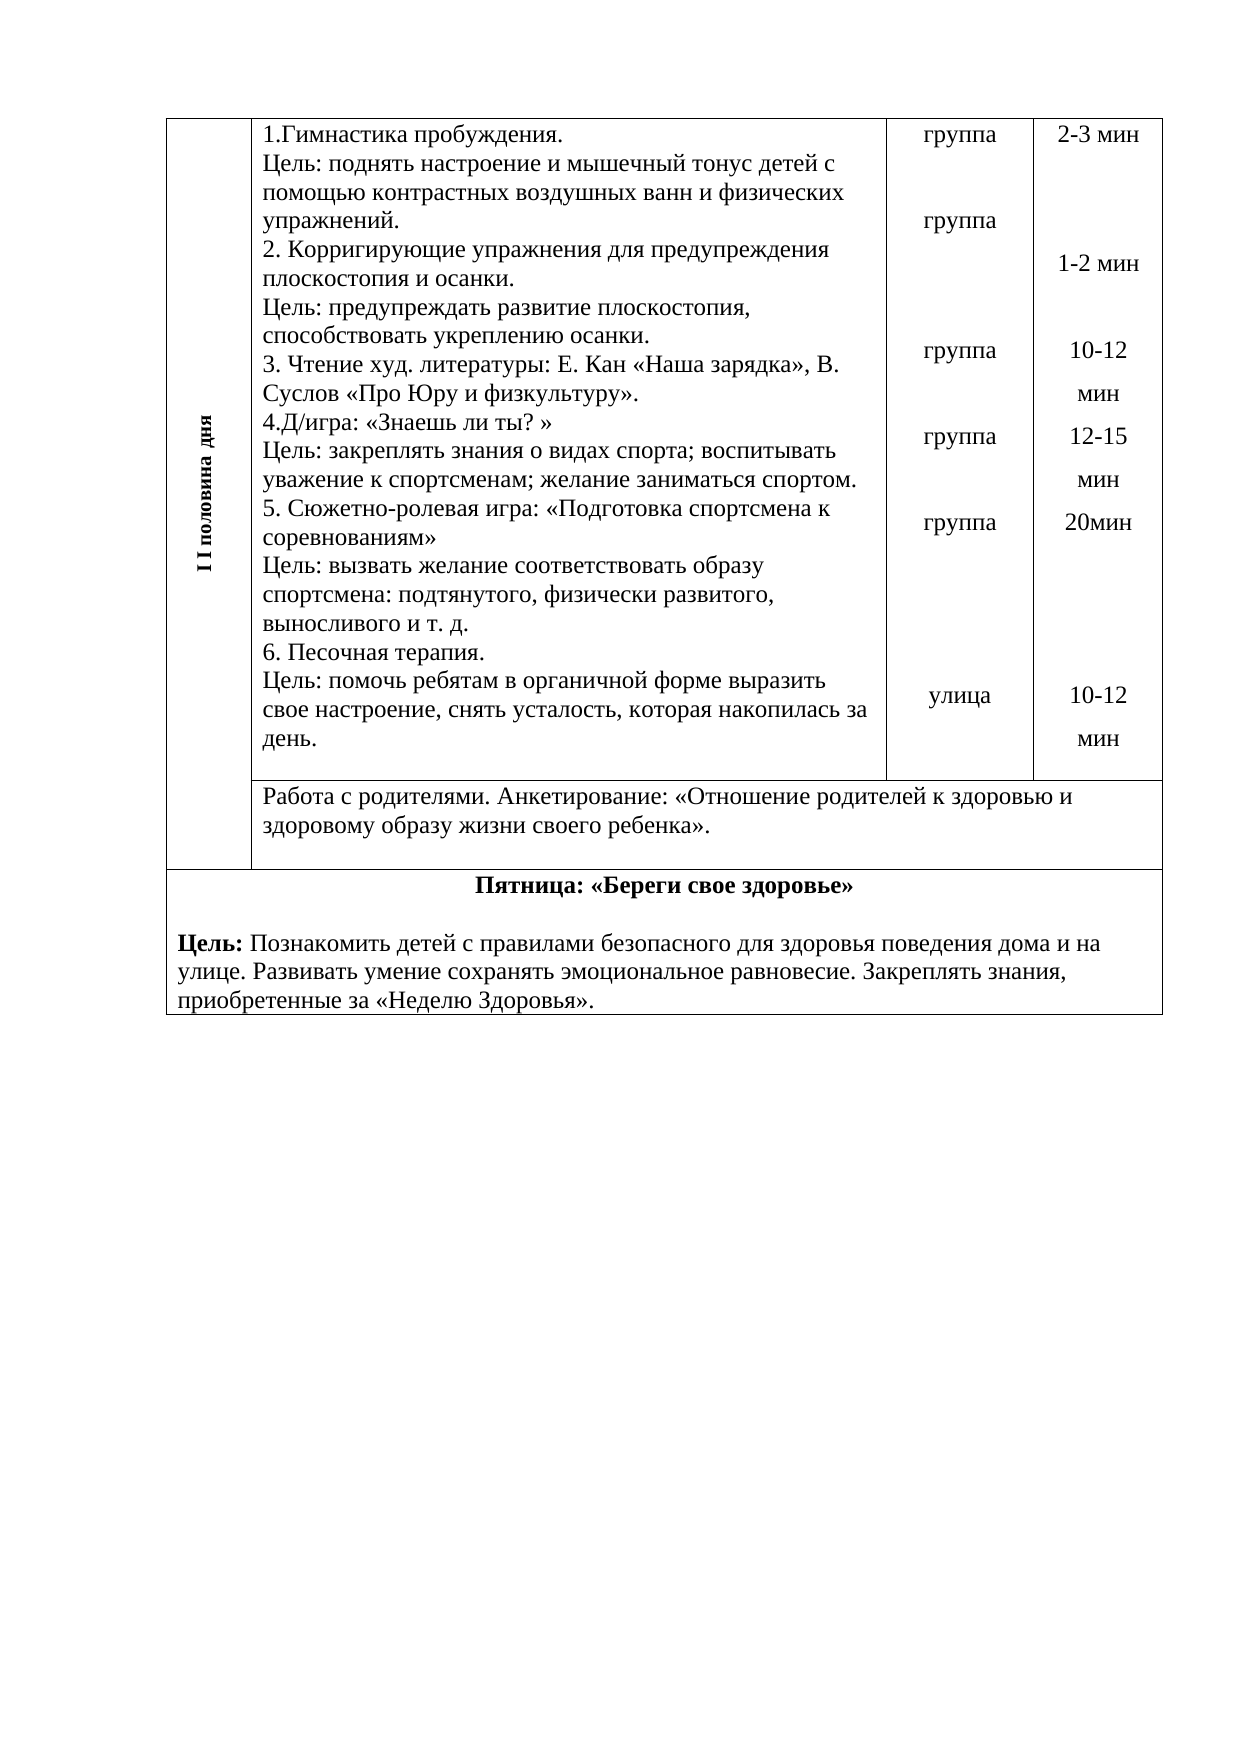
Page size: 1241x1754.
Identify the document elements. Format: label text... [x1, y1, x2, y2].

table_cell группа группа группа группа группа улица [887, 119, 1033, 780]
table_cell 1.Гимнастика пробуждения. Цель: поднять настроение и мышечный тонус детей с помощью контрастных воздушных ванн и физических упражнений. 2. Корригирующие упражнения для предупреждения плоскостопия и осанки. Цель: предупреждать развитие плоскостопия, способствовать укреплению осанки. 3. Чтение худ. литературы: Е. Кан «Наша зарядка», В. Суслов «Про Юру и физкультуру». 4.Д/игра: «Знаешь ли ты? » Цель: закреплять знания о видах спорта; воспитывать уважение к спортсменам; желание заниматься спортом. 5. Сюжетно-ролевая игра: «Подготовка спортсмена к соревнованиям» Цель: вызвать желание соответствовать образу спортсмена: подтянутого, физически развитого, выносливого и т. д. 6. Песочная терапия. Цель: помочь ребятам в органичной форме выразить свое настроение, снять усталость, которая накопилась за день. [252, 119, 886, 780]
table_cell 2-3 мин 1-2 мин 10-12 мин 12-15 мин 20мин 10-12 мин [1034, 119, 1162, 780]
table_cell Работа с родителями. Анкетирование: «Отношение родителей к здоровью и здоровому образу жизни своего ребенка». [252, 781, 1162, 869]
table_cell I I половина дня [167, 119, 251, 869]
table_cell Пятница: «Береги свое здоровье» Цель: Познакомить детей с правилами безопасного для здоровья поведения дома и на улице. Развивать умение сохранять эмоциональное равновесие. Закреплять знания, приобретенные за «Неделю Здоровья». [167, 870, 1162, 1014]
